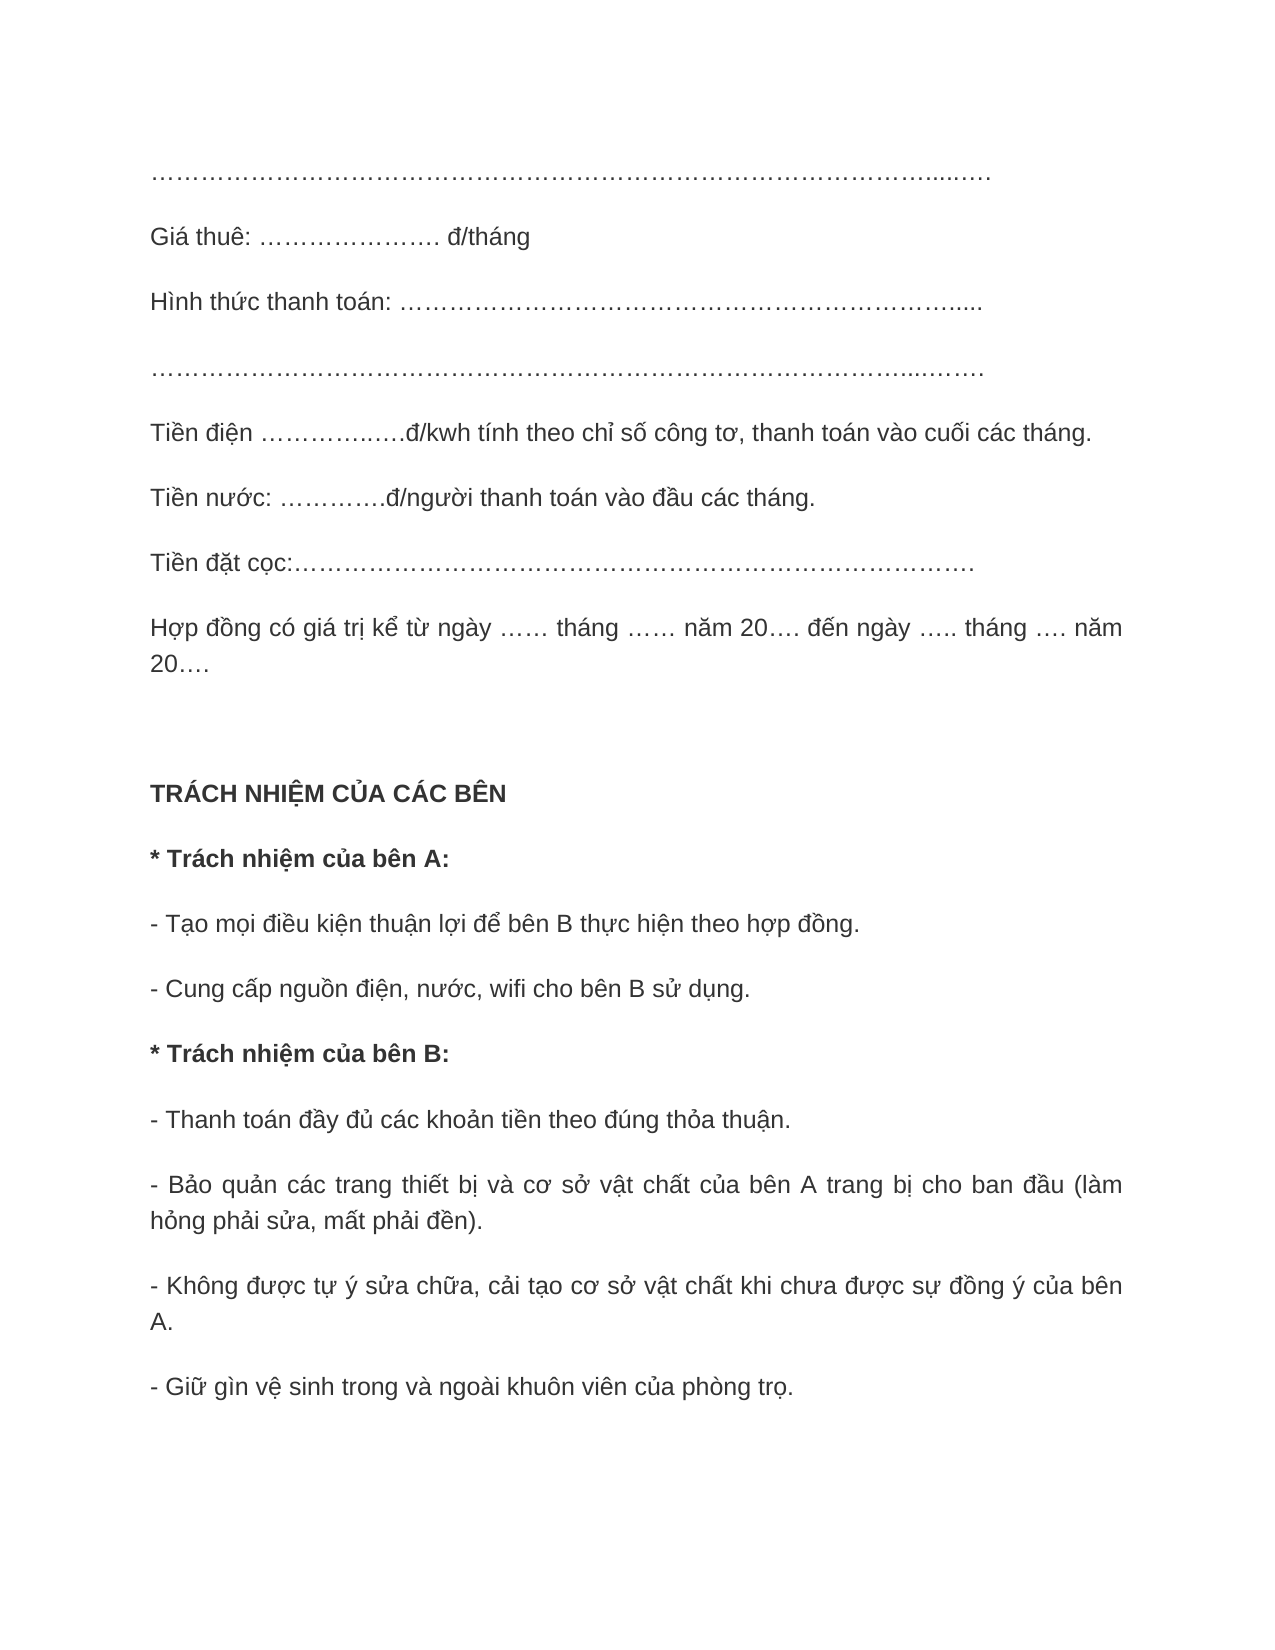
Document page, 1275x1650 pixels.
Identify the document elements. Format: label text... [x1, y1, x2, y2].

text Tiền đặt cọc:………………………………………………………………………. [150, 541, 1125, 577]
text * Trách nhiệm của bên B: [150, 1032, 1125, 1068]
text - Thanh toán đầy đủ các khoản tiền theo đúng thỏa thuận. [150, 1097, 1125, 1133]
text Hợp đồng có giá trị kể từ ngày …… tháng …… năm 20…. đến ngày ….. tháng …. năm 20…. [150, 606, 1125, 678]
text - Giữ gìn vệ sinh trong và ngoài khuôn viên của phòng trọ. [150, 1364, 1125, 1401]
text Hình thức thanh toán: …………………………………………………………..... [150, 280, 1125, 316]
text Tiền điện …………..….đ/kwh tính theo chỉ số công tơ, thanh toán vào cuối các tháng. [150, 410, 1125, 446]
text ………………………………………………………………………………….....…. [150, 150, 1125, 186]
text * Trách nhiệm của bên A: [150, 837, 1125, 873]
text - Tạo mọi điều kiện thuận lợi để bên B thực hiện theo hợp đồng. [150, 902, 1125, 938]
text - Bảo quản các trang thiết bị và cơ sở vật chất của bên A trang bị cho ban đầu (làm hỏng phải sửa, mất phải đền). [150, 1162, 1125, 1234]
text ………………………………………………………………………………....……. [150, 345, 1125, 381]
text - Cung cấp nguồn điện, nước, wifi cho bên B sử dụng. [150, 967, 1125, 1003]
text Giá thuê: …………………. đ/tháng [150, 215, 1125, 251]
text - Không được tự ý sửa chữa, cải tạo cơ sở vật chất khi chưa được sự đồng ý của bên A. [150, 1263, 1125, 1335]
text TRÁCH NHIỆM CỦA CÁC BÊN [150, 772, 1125, 808]
text Tiền nước: ………….đ/người thanh toán vào đầu các tháng. [150, 476, 1125, 511]
